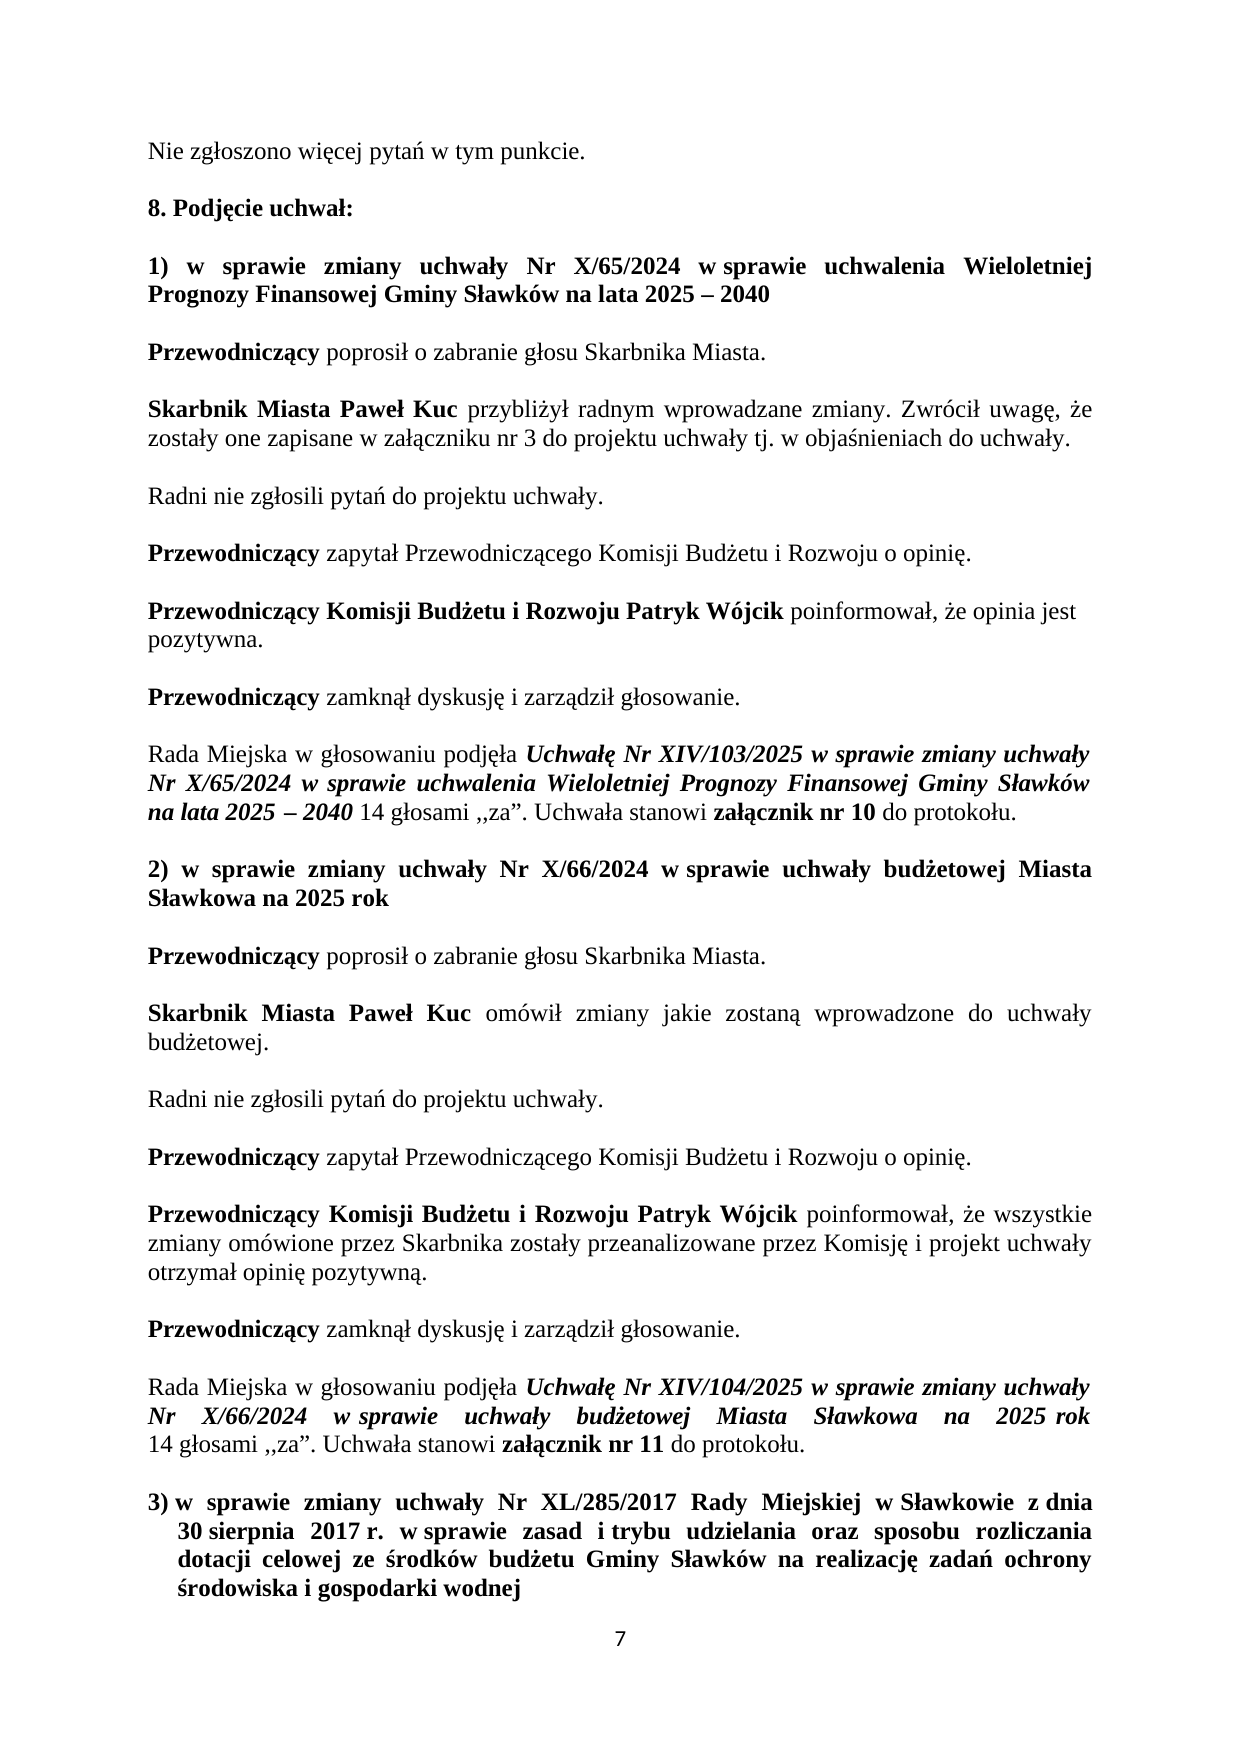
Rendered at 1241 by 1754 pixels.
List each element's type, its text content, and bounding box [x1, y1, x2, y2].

text Przewodniczący poprosił o zabranie głosu Skarbnika Miasta. [148, 337, 1092, 366]
text Przewodniczący Komisji Budżetu i Rozwoju Patryk Wójcik poinformował, że wszystkie zmiany omówione przez Skarbnika zostały przeanalizowane przez Komisję i projekt uchwały otrzymał opinię pozytywną. [148, 1199, 1092, 1286]
text Przewodniczący zamknął dyskusję i zarządził głosowanie. [148, 682, 1092, 711]
text Przewodniczący poprosił o zabranie głosu Skarbnika Miasta. [148, 941, 1092, 969]
text Przewodniczący Komisji Budżetu i Rozwoju Patryk Wójcik poinformował, że opinia jest pozytywna. [148, 596, 1092, 653]
text Radni nie zgłosili pytań do projektu uchwały. [148, 1084, 1092, 1113]
text 2) w sprawie zmiany uchwały Nr X/66/2024 w sprawie uchwały budżetowej Miasta Sławkowa na 2025 rok [148, 854, 1092, 912]
text Przewodniczący zapytał Przewodniczącego Komisji Budżetu i Rozwoju o opinię. [148, 1142, 1092, 1171]
text Przewodniczący zamknął dyskusję i zarządził głosowanie. [148, 1314, 1092, 1343]
list Rada Miejska w głosowaniu podjęła Uchwałę Nr XIV/103/2025 w sprawie zmiany uchwały Nr X/65/2024 w sprawie uchwalenia Wieloletniej Prognozy Finansowej Gminy Sławków na lata 2025 – 2040 14 głosami ,,za”. Uchwała stanowi załącznik nr 10 do protokołu. [148, 739, 1092, 826]
list Rada Miejska w głosowaniu podjęła Uchwałę Nr XIV/104/2025 w sprawie zmiany uchwały Nr X/66/2024 w sprawie uchwały budżetowej Miasta Sławkowa na 2025 rok 14 głosami ,,za”. Uchwała stanowi załącznik nr 11 do protokołu. [148, 1372, 1092, 1458]
text Skarbnik Miasta Paweł Kuc przybliżył radnym wprowadzane zmiany. Zwrócił uwagę, że zostały one zapisane w załączniku nr 3 do projektu uchwały tj. w objaśnieniach do uchwały. [148, 394, 1092, 452]
list w sprawie zmiany uchwały Nr XL/285/2017 Rady Miejskiej w Sławkowie z dnia 30 sierpnia 2017 r. w sprawie zasad i trybu udzielania oraz sposobu rozliczania dotacji celowej ze środków budżetu Gminy Sławków na realizację zadań ochrony środowiska i gospodarki wodnej [148, 1487, 1092, 1602]
text Skarbnik Miasta Paweł Kuc omówił zmiany jakie zostaną wprowadzone do uchwały budżetowej. [148, 998, 1092, 1056]
text Radni nie zgłosili pytań do projektu uchwały. [148, 481, 1092, 509]
text Przewodniczący zapytał Przewodniczącego Komisji Budżetu i Rozwoju o opinię. [148, 538, 1092, 567]
list 1) w sprawie zmiany uchwały Nr X/65/2024 w sprawie uchwalenia Wieloletniej Prognozy Finansowej Gminy Sławków na lata 2025 – 2040 [148, 251, 1092, 308]
text Nie zgłoszono więcej pytań w tym punkcie. [148, 136, 1092, 164]
text 8. Podjęcie uchwał: [148, 193, 1092, 222]
